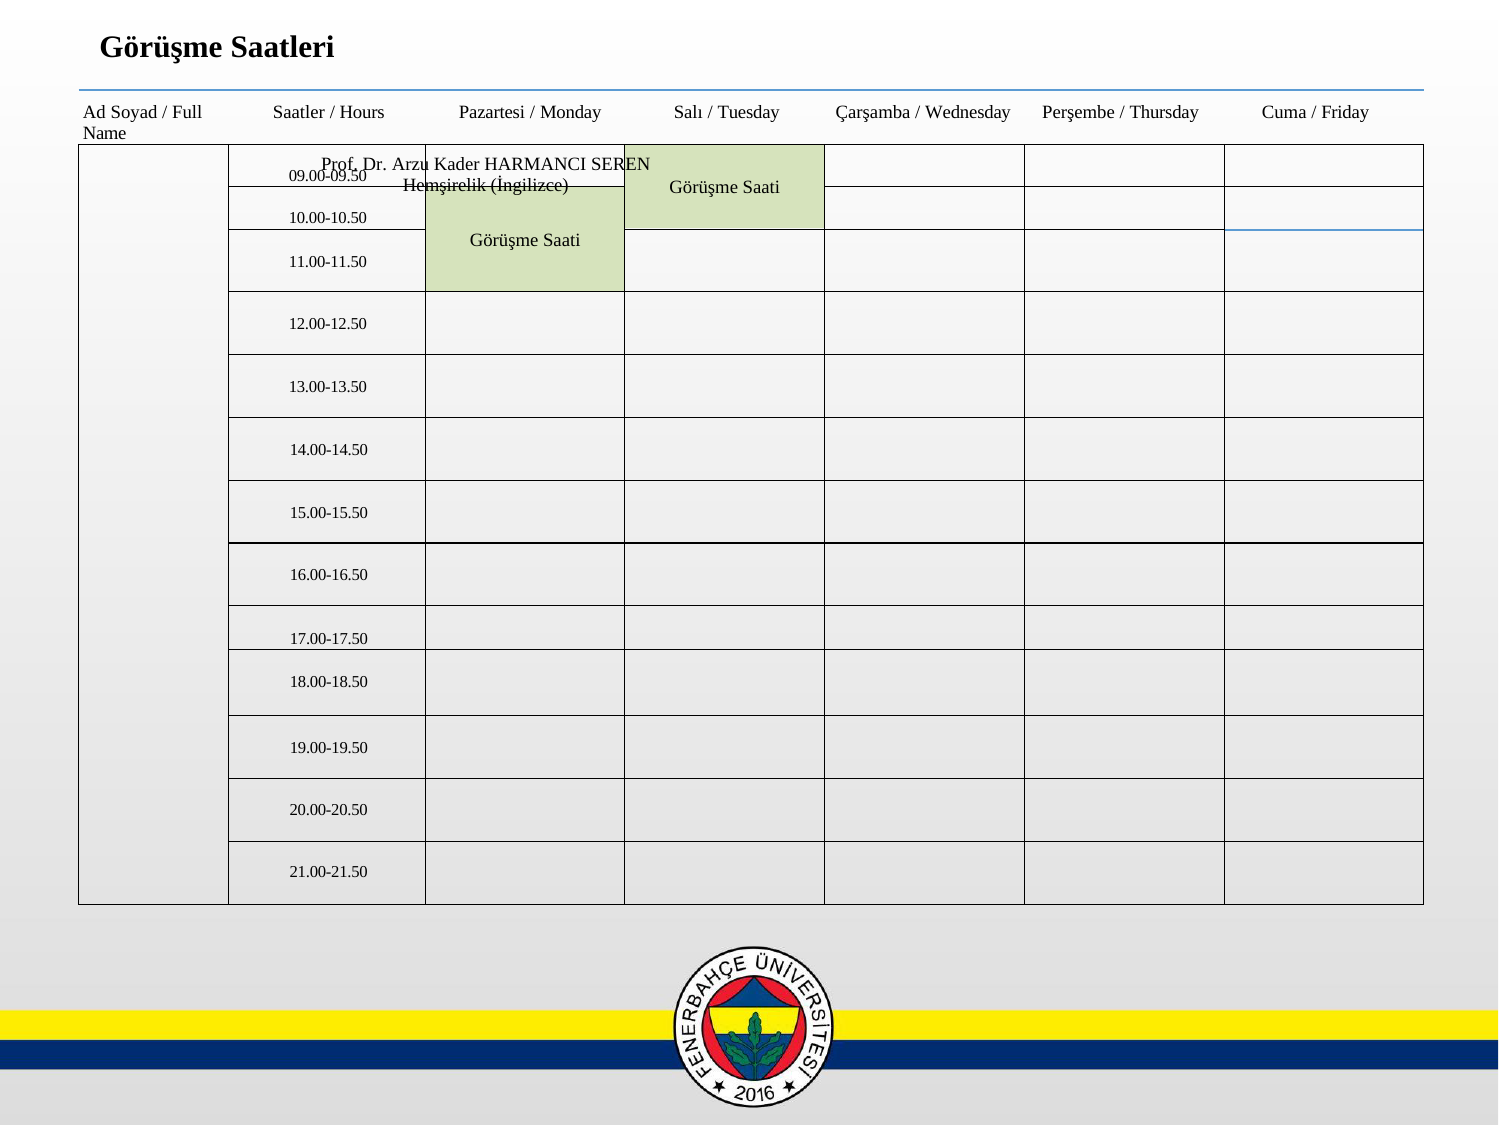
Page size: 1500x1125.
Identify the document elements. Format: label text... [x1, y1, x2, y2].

table_cell 18.00-18.50 [229, 650, 425, 715]
table_cell [1225, 145, 1423, 186]
table_cell [825, 842, 1024, 904]
table_cell [1025, 716, 1224, 778]
table_cell [1025, 187, 1224, 228]
table_cell 16.00-16.50 [229, 544, 425, 605]
table_cell [1025, 355, 1224, 417]
table_cell [1225, 481, 1423, 542]
table_cell [825, 355, 1024, 417]
table_cell [825, 650, 1024, 715]
table_cell [625, 606, 824, 649]
table_cell [625, 418, 824, 480]
table_cell [1225, 606, 1423, 649]
table_cell 11.00-11.50 [229, 230, 425, 291]
table_cell [1025, 145, 1224, 186]
text Görüşme Saatleri [91, 28, 1425, 64]
table_cell [1225, 779, 1423, 841]
table_cell 13.00-13.50 [229, 355, 425, 417]
table_cell [426, 145, 624, 186]
table_cell [825, 230, 1024, 291]
table_cell [1025, 606, 1224, 649]
table_cell [426, 606, 624, 649]
table_cell 21.00-21.50 [229, 842, 425, 904]
table_cell [1025, 779, 1224, 841]
table_cell 19.00-19.50 [229, 716, 425, 778]
table_cell [825, 779, 1024, 841]
table_cell [1225, 355, 1423, 417]
table_cell [1225, 716, 1423, 778]
table_cell [1025, 481, 1224, 542]
table_cell [1225, 544, 1423, 605]
table_cell [1225, 187, 1423, 228]
table_cell [1025, 292, 1224, 354]
table_cell [1225, 418, 1423, 480]
table_cell [1025, 418, 1224, 480]
table_cell [1025, 842, 1224, 904]
table_header Ad Soyad / Full Name [79, 91, 228, 144]
picture [0, 20, 1499, 1125]
table_cell [825, 187, 1024, 228]
table_cell [625, 292, 824, 354]
table_cell [426, 418, 624, 480]
table_cell [825, 292, 1024, 354]
table_cell [625, 842, 824, 904]
table_cell 10.00-10.50 [229, 187, 425, 228]
table_cell 09.00-09.50 [229, 145, 425, 186]
table_cell 15.00-15.50 [229, 481, 425, 542]
table_cell [625, 544, 824, 605]
table_cell [1225, 650, 1423, 715]
table_header Cuma / Friday [1224, 91, 1424, 144]
table_cell [426, 716, 624, 778]
table_header Pazartesi / Monday [425, 91, 625, 144]
table_cell [426, 481, 624, 542]
table_cell [1025, 230, 1224, 291]
table_cell [79, 145, 228, 904]
table_cell [825, 544, 1024, 605]
table_cell Görüşme Saati [426, 187, 624, 291]
table_cell 20.00-20.50 [229, 779, 425, 841]
table_header Saatler / Hours [229, 91, 425, 144]
table_cell 14.00-14.50 [229, 418, 425, 480]
table_cell [625, 481, 824, 542]
table_cell [825, 481, 1024, 542]
table_cell [1225, 231, 1423, 291]
table_cell [1025, 650, 1224, 715]
table_header Salı / Tuesday [625, 91, 824, 144]
table_cell [625, 650, 824, 715]
table_cell [426, 650, 624, 715]
table_cell [426, 842, 624, 904]
table_cell [825, 418, 1024, 480]
table_cell [426, 544, 624, 605]
table_cell [825, 716, 1024, 778]
table_cell [825, 145, 1024, 186]
table_cell 17.00-17.50 [229, 606, 425, 649]
table_cell [625, 779, 824, 841]
table_header Çarşamba / Wednesday [825, 91, 1024, 144]
table_cell [625, 355, 824, 417]
table_cell [426, 355, 624, 417]
table_cell [625, 230, 824, 291]
table_cell Görüşme Saati [625, 145, 824, 228]
table_cell [1225, 842, 1423, 904]
table_header Perşembe / Thursday [1025, 91, 1224, 144]
table_cell [426, 779, 624, 841]
table_cell [825, 606, 1024, 649]
table_cell [625, 716, 824, 778]
table_cell [1025, 544, 1224, 605]
table_cell [1225, 292, 1423, 354]
table_cell [426, 292, 624, 354]
table_cell 12.00-12.50 [229, 292, 425, 354]
